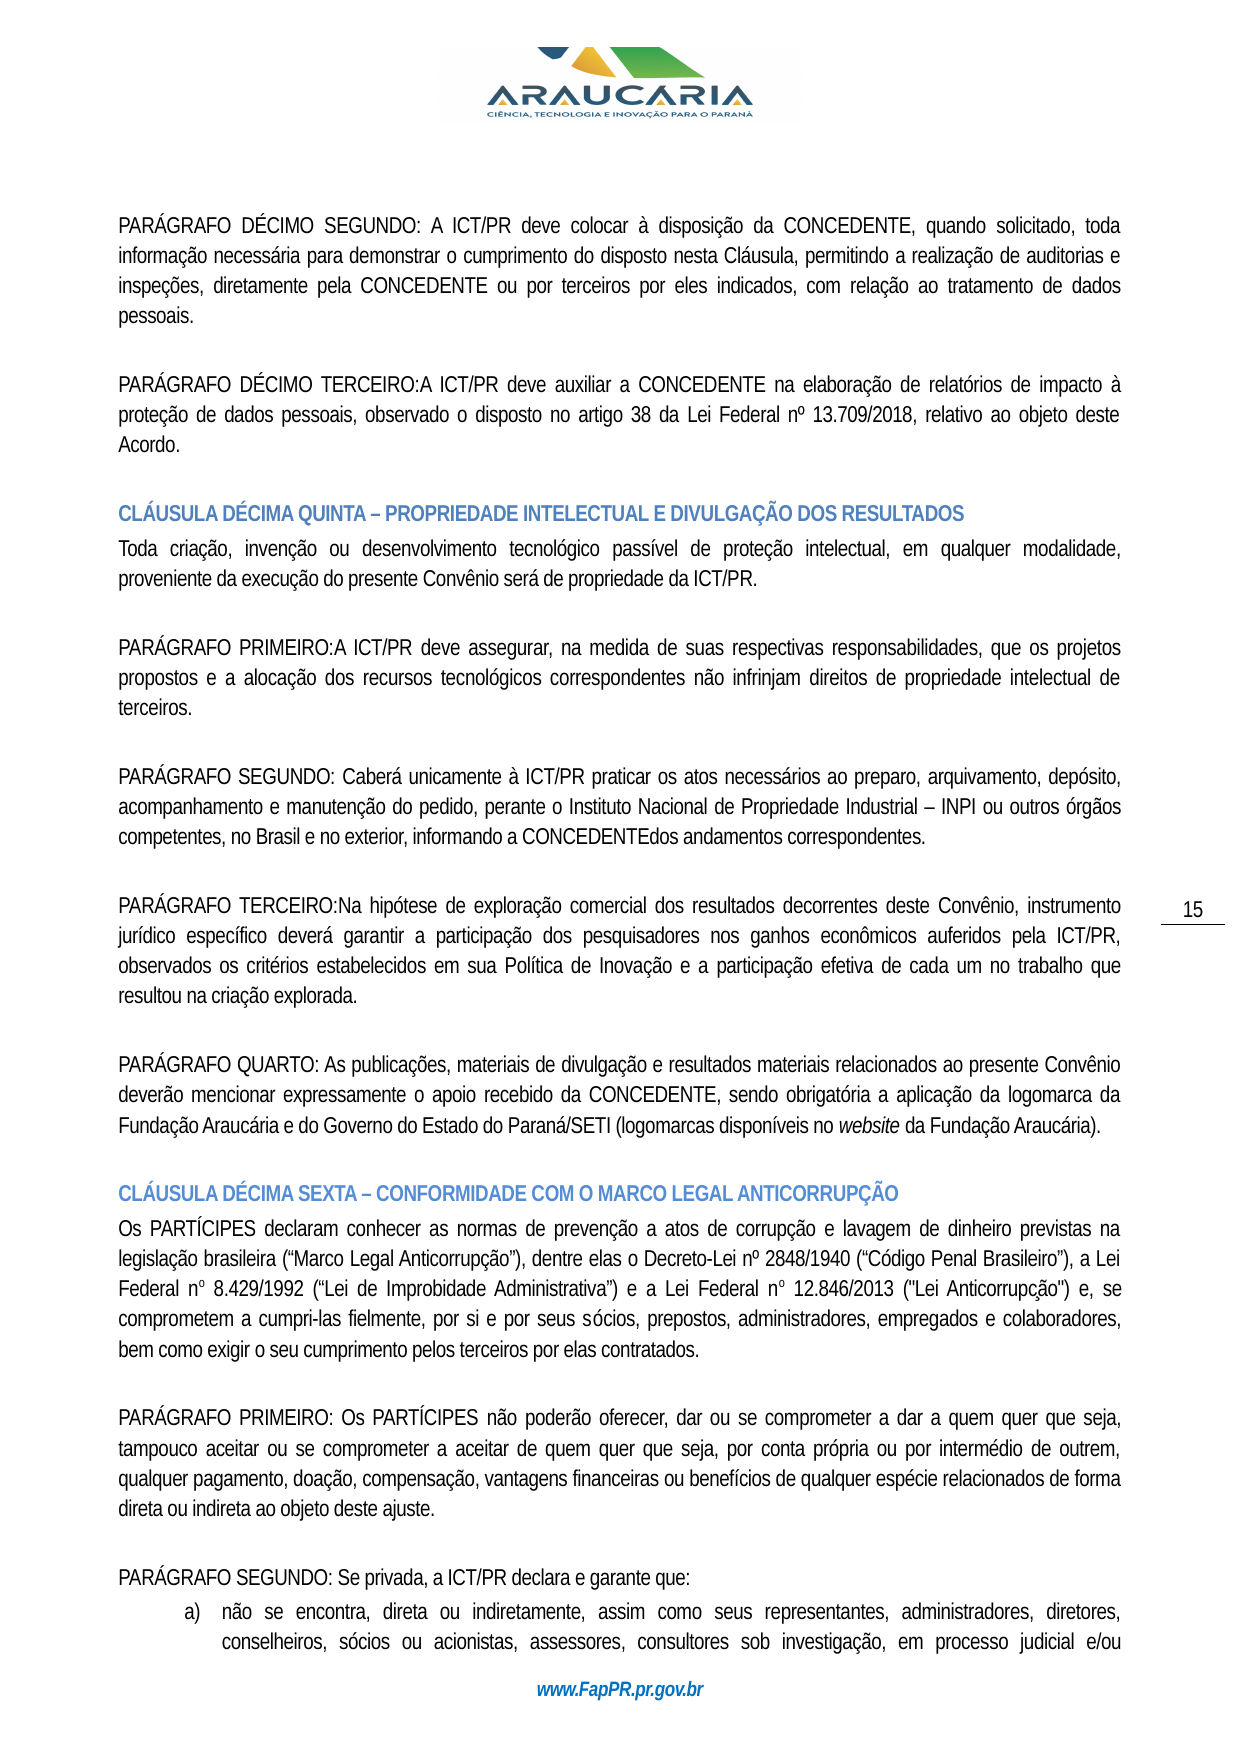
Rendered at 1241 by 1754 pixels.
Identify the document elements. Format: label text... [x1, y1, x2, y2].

text Toda criação, invenção ou desenvolvimento tecnológico passível de proteção intelectual, em qualquer modalidade, proveniente da execução do presente Convênio será de propriedade da ICT/PR. [118, 534, 1122, 591]
text PARÁGRAFO DÉCIMO SEGUNDO: A ICT/PR deve colocar à disposição da CONCEDENTE, quando solicitado, toda informação necessária para demonstrar o cumprimento do disposto nesta Cláusula, permitindo a realização de auditorias e inspeções, diretamente pela CONCEDENTE ou por terceiros por eles indicados, com relação ao tratamento de dados pessoais. [118, 212, 1122, 328]
picture [435, 47, 806, 125]
text PARÁGRAFO PRIMEIRO:A ICT/PR deve assegurar, na medida de suas respectivas responsabilidades, que os projetos propostos e a alocação dos recursos tecnológicos correspondentes não infrinjam direitos de propriedade intelectual de terceiros. [118, 633, 1122, 720]
text CLÁUSULA DÉCIMA QUINTA – PROPRIEDADE INTELECTUAL E DIVULGAÇÃO DOS RESULTADOS [118, 500, 1122, 526]
text PARÁGRAFO QUARTO: As publicações, materiais de divulgação e resultados materiais relacionados ao presente Convênio deverão mencionar expressamente o apoio recebido da CONCEDENTE, sendo obrigatória a aplicação da logomarca da Fundação Araucária e do Governo do Estado do Paraná/SETI (logomarcas disponíveis no website da Fundação Araucária). [118, 1051, 1122, 1138]
text PARÁGRAFO DÉCIMO TERCEIRO:A ICT/PR deve auxiliar a CONCEDENTE na elaboração de relatórios de impacto à proteção de dados pessoais, observado o disposto no artigo 38 da Lei Federal nº 13.709/2018, relativo ao objeto deste Acordo. [118, 371, 1122, 458]
text CLÁUSULA DÉCIMA SEXTA – CONFORMIDADE COM O MARCO LEGAL ANTICORRUPÇÃO [118, 1180, 1122, 1207]
text PARÁGRAFO SEGUNDO: Se privada, a ICT/PR declara e garante que: [118, 1564, 1122, 1590]
text Os PARTÍCIPES declaram conhecer as normas de prevenção a atos de corrupção e lavagem de dinheiro previstas na legislação brasileira (“Marco Legal Anticorrupção”), dentre elas o Decreto-Lei nº 2848/1940 (“Código Penal Brasileiro”), a Lei Federal no 8.429/1992 (“Lei de Improbidade Administrativa”) e a Lei Federal no 12.846/2013 ("Lei Anticorrupção") e, se comprometem a cumpri-las fielmente, por si e por seus sócios, prepostos, administradores, empregados e colaboradores, bem como exigir o seu cumprimento pelos terceiros por elas contratados. [118, 1215, 1122, 1362]
text PARÁGRAFO TERCEIRO:Na hipótese de exploração comercial dos resultados decorrentes deste Convênio, instrumento jurídico específico deverá garantir a participação dos pesquisadores nos ganhos econômicos auferidos pela ICT/PR, observados os critérios estabelecidos em sua Política de Inovação e a participação efetiva de cada um no trabalho que resultou na criação explorada. [118, 892, 1122, 1009]
text PARÁGRAFO PRIMEIRO: Os PARTÍCIPES não poderão oferecer, dar ou se comprometer a dar a quem quer que seja, tampouco aceitar ou se comprometer a aceitar de quem quer que seja, por conta própria ou por intermédio de outrem, qualquer pagamento, doação, compensação, vantagens financeiras ou benefícios de qualquer espécie relacionados de forma direta ou indireta ao objeto deste ajuste. [118, 1404, 1122, 1521]
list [184, 1598, 1122, 1654]
text PARÁGRAFO SEGUNDO: Caberá unicamente à ICT/PR praticar os atos necessários ao preparo, arquivamento, depósito, acompanhamento e manutenção do pedido, perante o Instituto Nacional de Propriedade Industrial – INPI ou outros órgãos competentes, no Brasil e no exterior, informando a CONCEDENTEdos andamentos correspondentes. [118, 763, 1122, 849]
